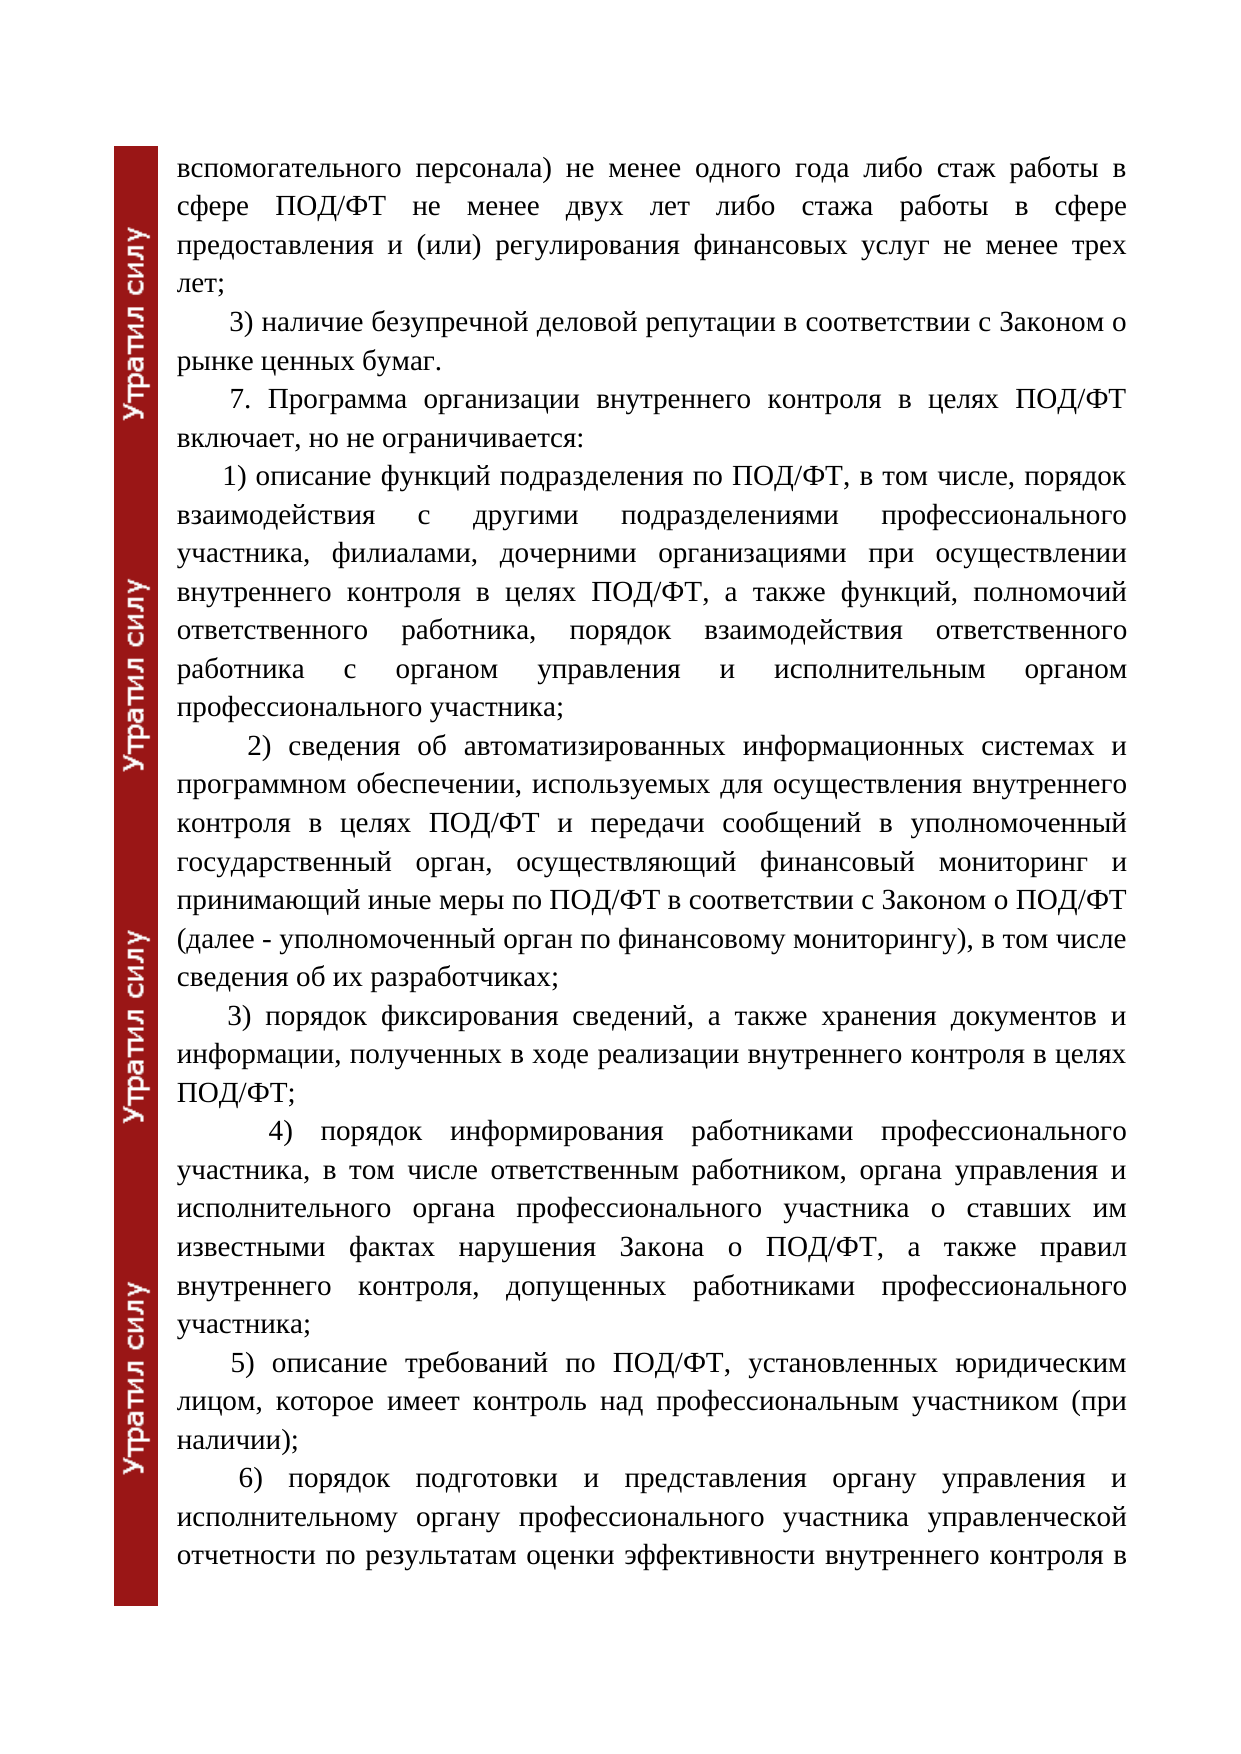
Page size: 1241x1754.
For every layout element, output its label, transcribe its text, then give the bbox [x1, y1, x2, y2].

text 7. Программа организации внутреннего контроля в целях ПОД/ФТ включает, но не ограничивается: [112, 381, 1128, 453]
picture [114, 299, 158, 304]
picture [114, 723, 158, 728]
picture [114, 1108, 158, 1113]
picture [114, 1340, 158, 1345]
text 1) описание функций подразделения по ПОД/ФТ, в том числе, порядок взаимодействия с другими подразделениями профессионального участника, филиалами, дочерними организациями при осуществлении внутреннего контроля в целях ПОД/ФТ, а также функций, полномочий ответственного работника, порядок взаимодействия ответственного работника с органом управления и исполнительным органом профессионального участника; [112, 458, 1128, 723]
picture [114, 1455, 158, 1460]
picture [114, 993, 158, 998]
picture [114, 376, 158, 381]
text 4) порядок информирования работниками профессионального участника, в том числе ответственным работником, органа управления и исполнительного органа профессионального участника о ставших им известными фактах нарушения Закона о ПОД/ФТ, а также правил внутреннего контроля, допущенных работниками профессионального участника; [112, 1113, 1128, 1340]
text 3) порядок фиксирования сведений, а также хранения документов и информации, полученных в ходе реализации внутреннего контроля в целях ПОД/ФТ; [112, 998, 1128, 1108]
text 5) описание требований по ПОД/ФТ, установленных юридическим лицом, которое имеет контроль над профессиональным участником (при наличии); [112, 1345, 1128, 1455]
text 3) наличие безупречной деловой репутации в соответствии с Законом о рынке ценных бумаг. [112, 304, 1128, 376]
picture [114, 146, 158, 150]
picture [114, 453, 158, 458]
picture [114, 1571, 158, 1606]
text 2) сведения об автоматизированных информационных системах и программном обеспечении, используемых для осуществления внутреннего контроля в целях ПОД/ФТ и передачи сообщений в уполномоченный государственный орган, осуществляющий финансовый мониторинг и принимающий иные меры по ПОД/ФТ в соответствии с Законом о ПОД/ФТ (далее - уполномоченный орган по финансовому мониторингу), в том числе сведения об их разработчиках; [112, 728, 1128, 993]
